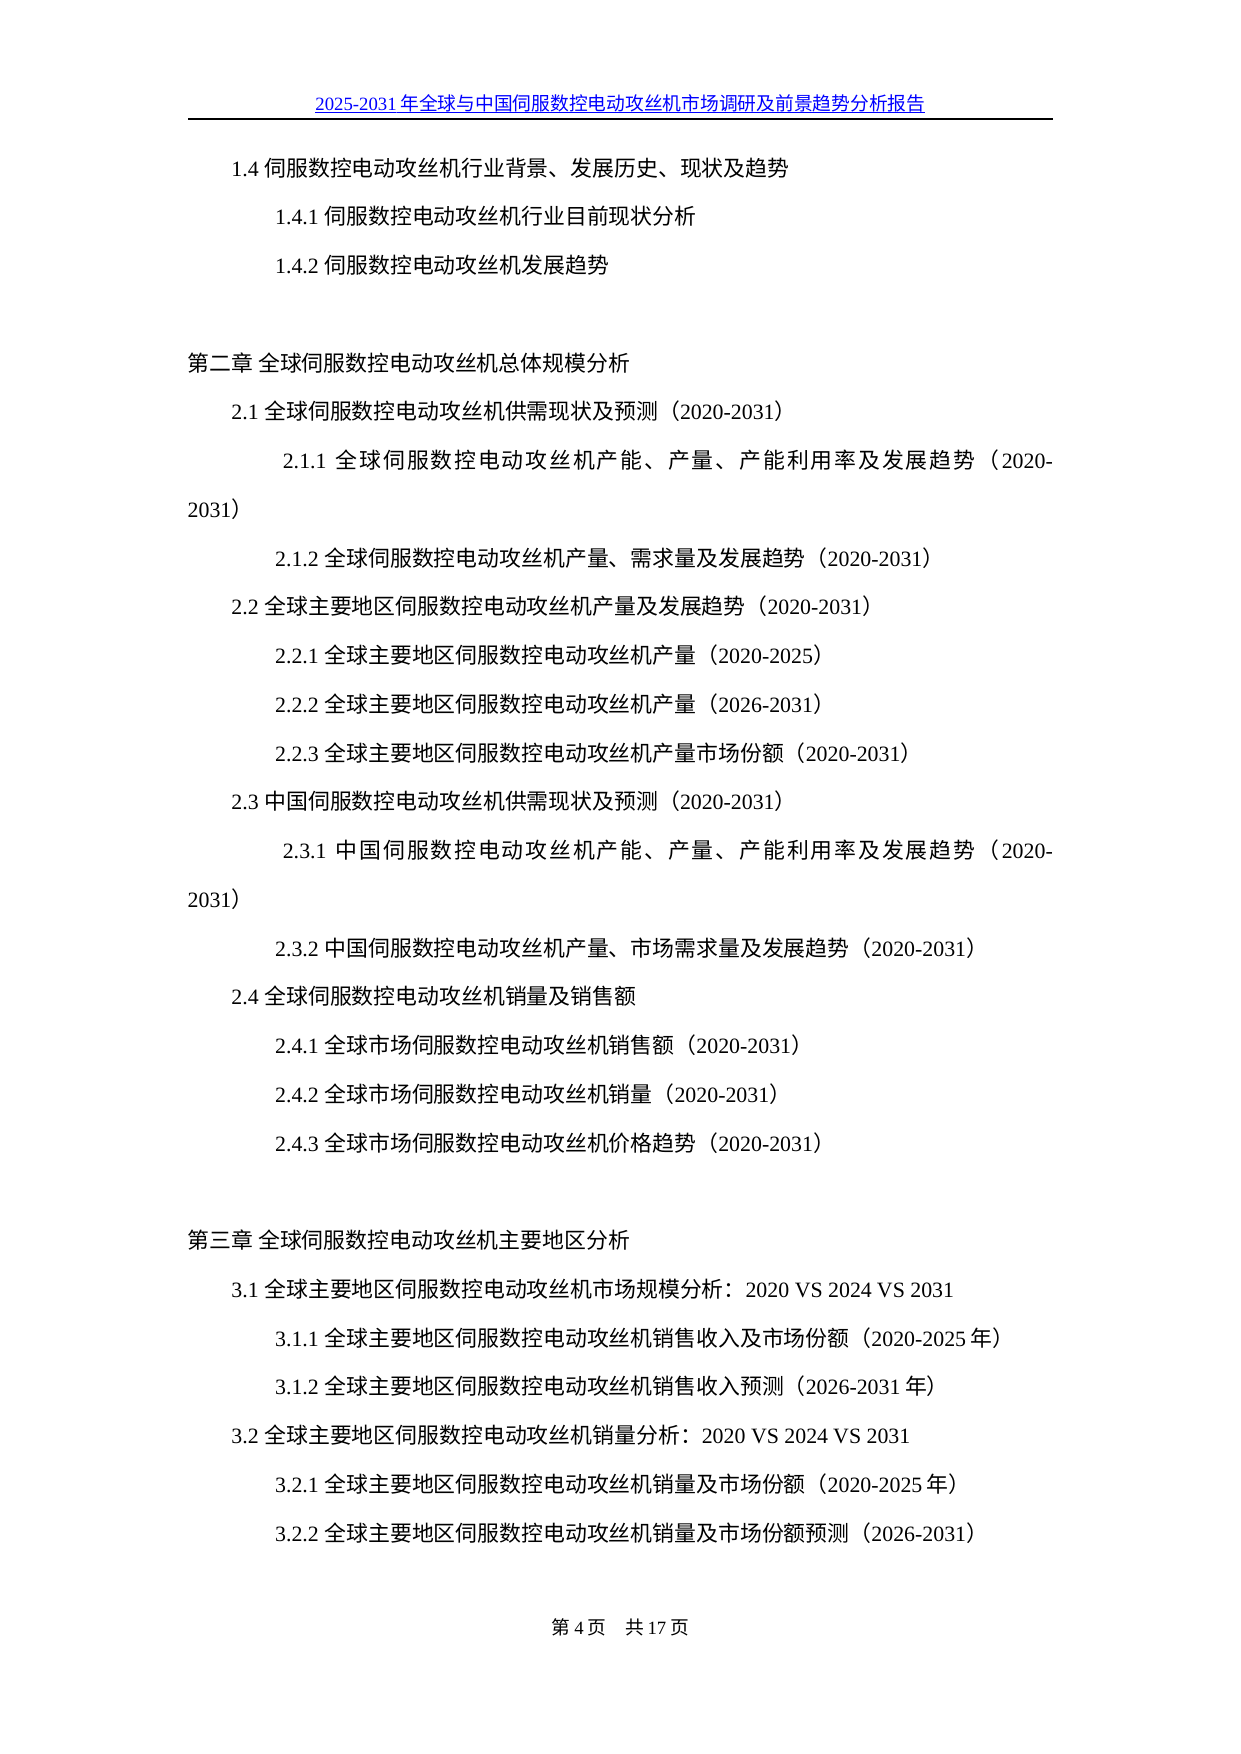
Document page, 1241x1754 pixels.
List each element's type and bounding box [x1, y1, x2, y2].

text [187, 150, 1053, 1548]
